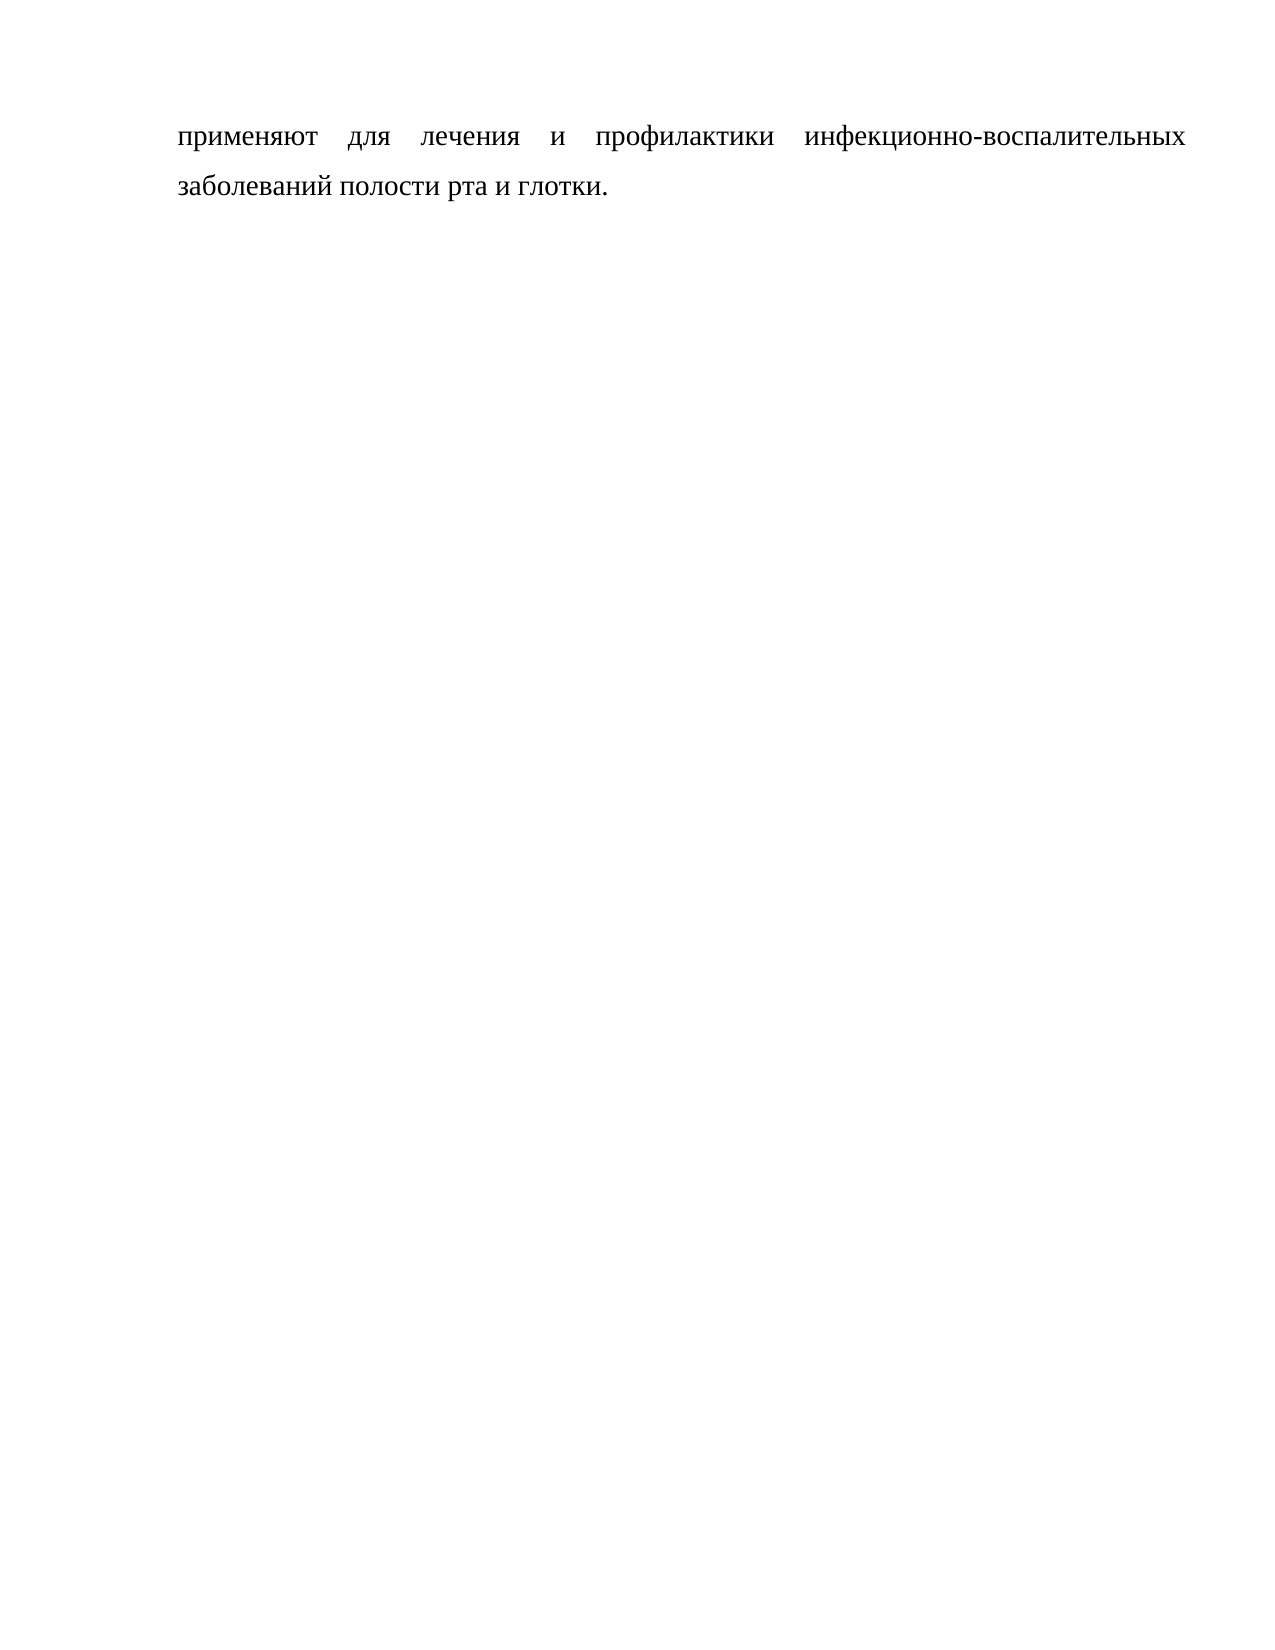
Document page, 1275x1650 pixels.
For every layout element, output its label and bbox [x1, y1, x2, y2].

text [177, 118, 1186, 202]
